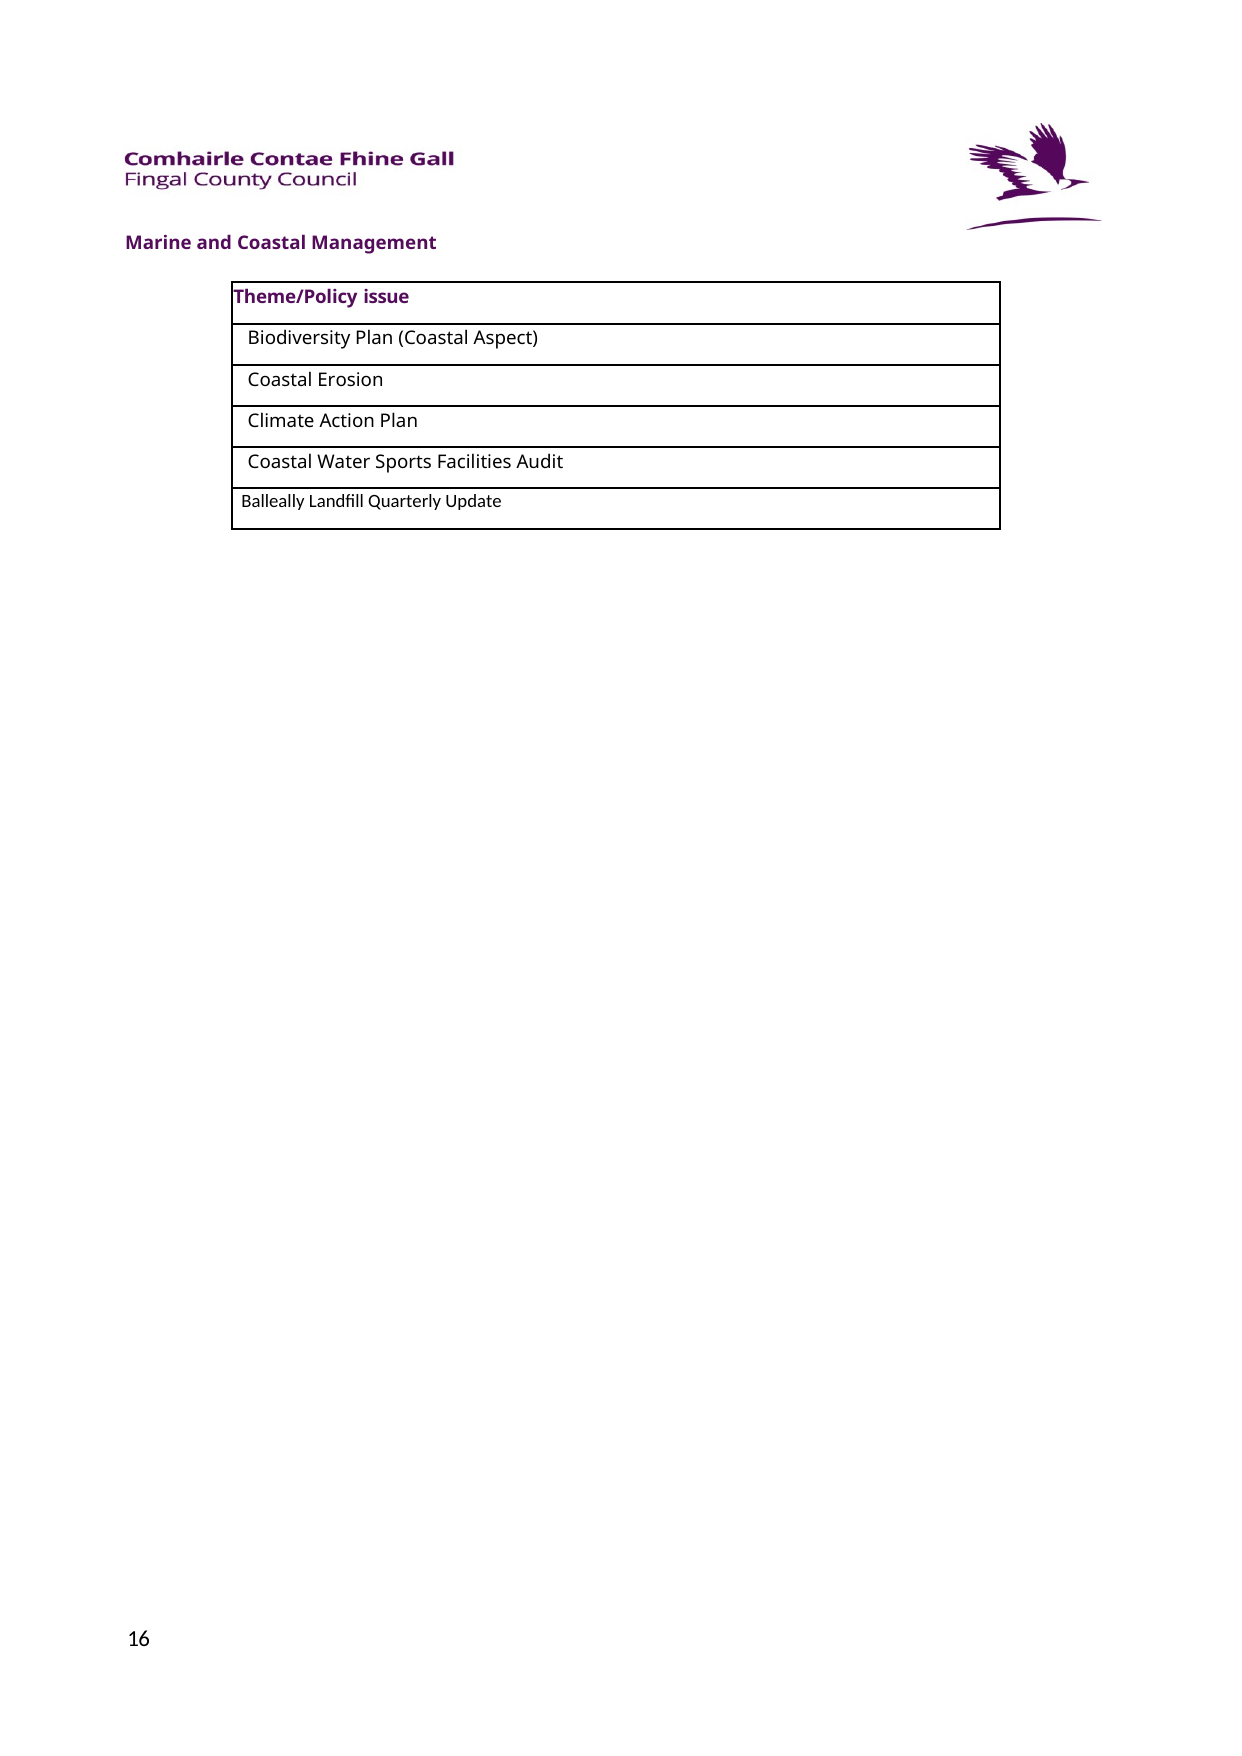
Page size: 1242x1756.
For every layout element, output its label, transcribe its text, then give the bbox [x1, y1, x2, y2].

table_cell Biodiversity Plan (Coastal Aspect) [233, 325, 999, 364]
table_cell Climate Action Plan [233, 407, 999, 446]
table_cell Coastal Water Sports Facilities Audit [233, 448, 999, 487]
table_cell Coastal Erosion [233, 366, 999, 405]
picture [124, 123, 1102, 229]
table_cell Balleally Landfill Quarterly Update [233, 489, 999, 528]
table_header Theme/Policy issue [233, 283, 999, 323]
text Marine and Coastal Management [50, 229, 1217, 255]
